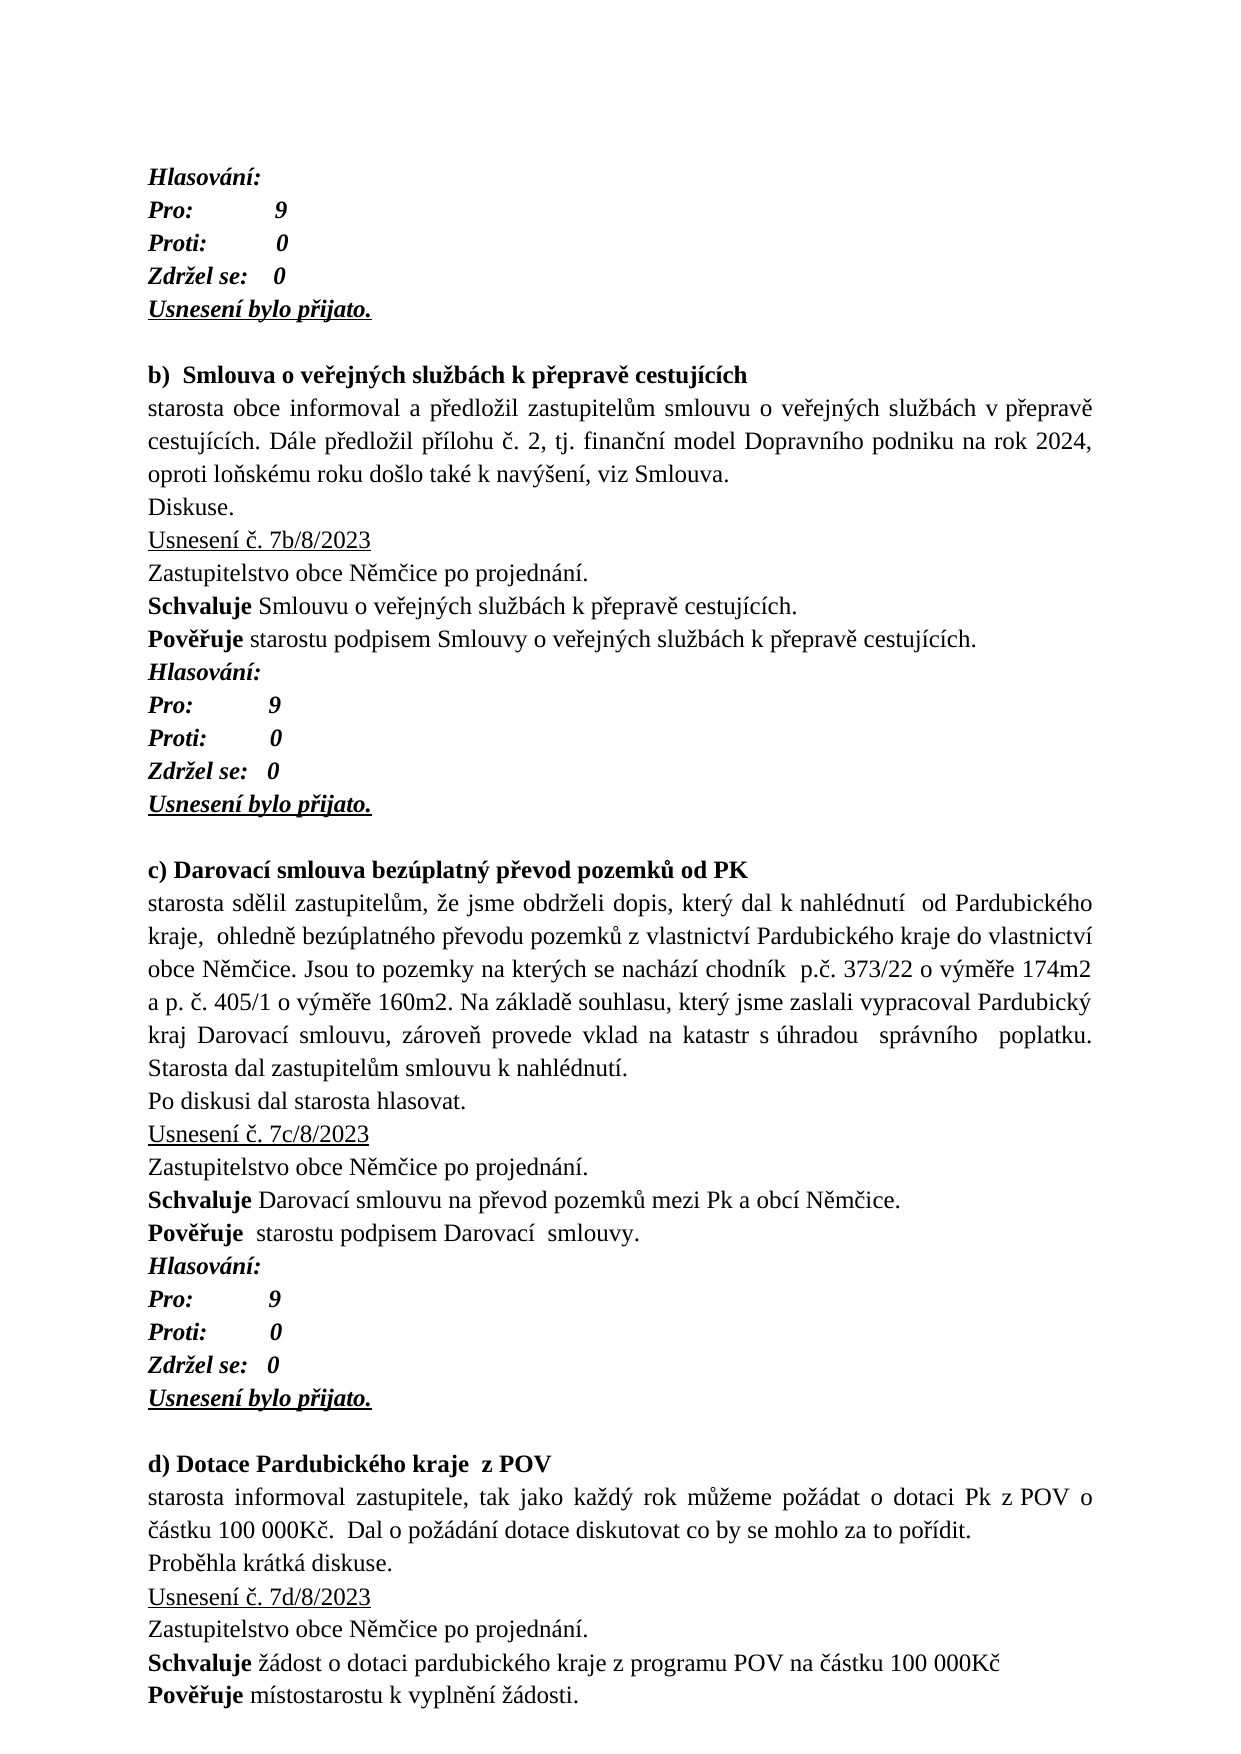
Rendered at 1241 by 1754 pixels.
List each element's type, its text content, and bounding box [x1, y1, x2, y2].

text Zastupitelstvo obce Němčice po projednání. [148, 1152, 1093, 1181]
text Usnesení bylo přijato. [148, 1383, 1093, 1412]
text Pro: 9 [148, 195, 1093, 223]
text Usnesení č. 7d/8/2023 [148, 1582, 1093, 1610]
text Proběhla krátká diskuse. [148, 1548, 1093, 1577]
text Proti: 0 [148, 723, 1093, 752]
text c) Darovací smlouva bezúplatný převod pozemků od PK [148, 855, 1093, 884]
text d) Dotace Pardubického kraje z POV [148, 1449, 1093, 1478]
text Usnesení č. 7c/8/2023 [148, 1119, 1093, 1148]
text starosta informoval zastupitele, tak jako každý rok můžeme požádat o dotaci Pk z POV o částku 100 000Kč. Dal o požádání dotace diskutovat co by se mohlo za to pořídit. [148, 1482, 1093, 1544]
text Zastupitelstvo obce Němčice po projednání. [148, 1614, 1093, 1643]
text Po diskusi dal starosta hlasovat. [148, 1086, 1093, 1115]
text Diskuse. [148, 492, 1093, 521]
text Schvaluje žádost o dotaci pardubického kraje z programu POV na částku 100 000Kč [148, 1648, 1093, 1676]
text Pro: 9 [148, 1284, 1093, 1313]
text Zdržel se: 0 [148, 1350, 1093, 1379]
text starosta sdělil zastupitelům, že jsme obdrželi dopis, který dal k nahlédnutí od Pardubického kraje, ohledně bezúplatného převodu pozemků z vlastnictví Pardubického kraje do vlastnictví obce Němčice. Jsou to pozemky na kterých se nachází chodník p.č. 373/22 o výměře 174m2 a p. č. 405/1 o výměře 160m2. Na základě souhlasu, který jsme zaslali vypracoval Pardubický kraj Darovací smlouvu, zároveň provede vklad na katastr s úhradou správního poplatku. Starosta dal zastupitelům smlouvu k nahlédnutí. [148, 888, 1093, 1082]
text Schvaluje Smlouvu o veřejných službách k přepravě cestujících. [148, 591, 1093, 620]
text Usnesení bylo přijato. [148, 789, 1093, 818]
text Usnesení bylo přijato. [148, 294, 1093, 322]
text Proti: 0 [148, 1317, 1093, 1346]
text Zdržel se: 0 [148, 756, 1093, 785]
text Zastupitelstvo obce Němčice po projednání. [148, 558, 1093, 587]
text Hlasování: [148, 1251, 1093, 1280]
text b) Smlouva o veřejných službách k přepravě cestujících [148, 360, 1093, 388]
text Pověřuje starostu podpisem Smlouvy o veřejných službách k přepravě cestujících. [148, 624, 1093, 653]
text Usnesení č. 7b/8/2023 [148, 525, 1093, 554]
text Pověřuje starostu podpisem Darovací smlouvy. [148, 1218, 1093, 1247]
text Hlasování: [148, 162, 1093, 190]
text Hlasování: [148, 657, 1093, 686]
text Schvaluje Darovací smlouvu na převod pozemků mezi Pk a obcí Němčice. [148, 1185, 1093, 1214]
text Pověřuje místostarostu k vyplnění žádosti. [148, 1681, 1093, 1709]
text Proti: 0 [148, 228, 1093, 256]
text Pro: 9 [148, 690, 1093, 719]
text starosta obce informoval a předložil zastupitelům smlouvu o veřejných službách v přepravě cestujících. Dále předložil přílohu č. 2, tj. finanční model Dopravního podniku na rok 2024, oproti loňskému roku došlo také k navýšení, viz Smlouva. [148, 393, 1093, 488]
text Zdržel se: 0 [148, 261, 1093, 289]
